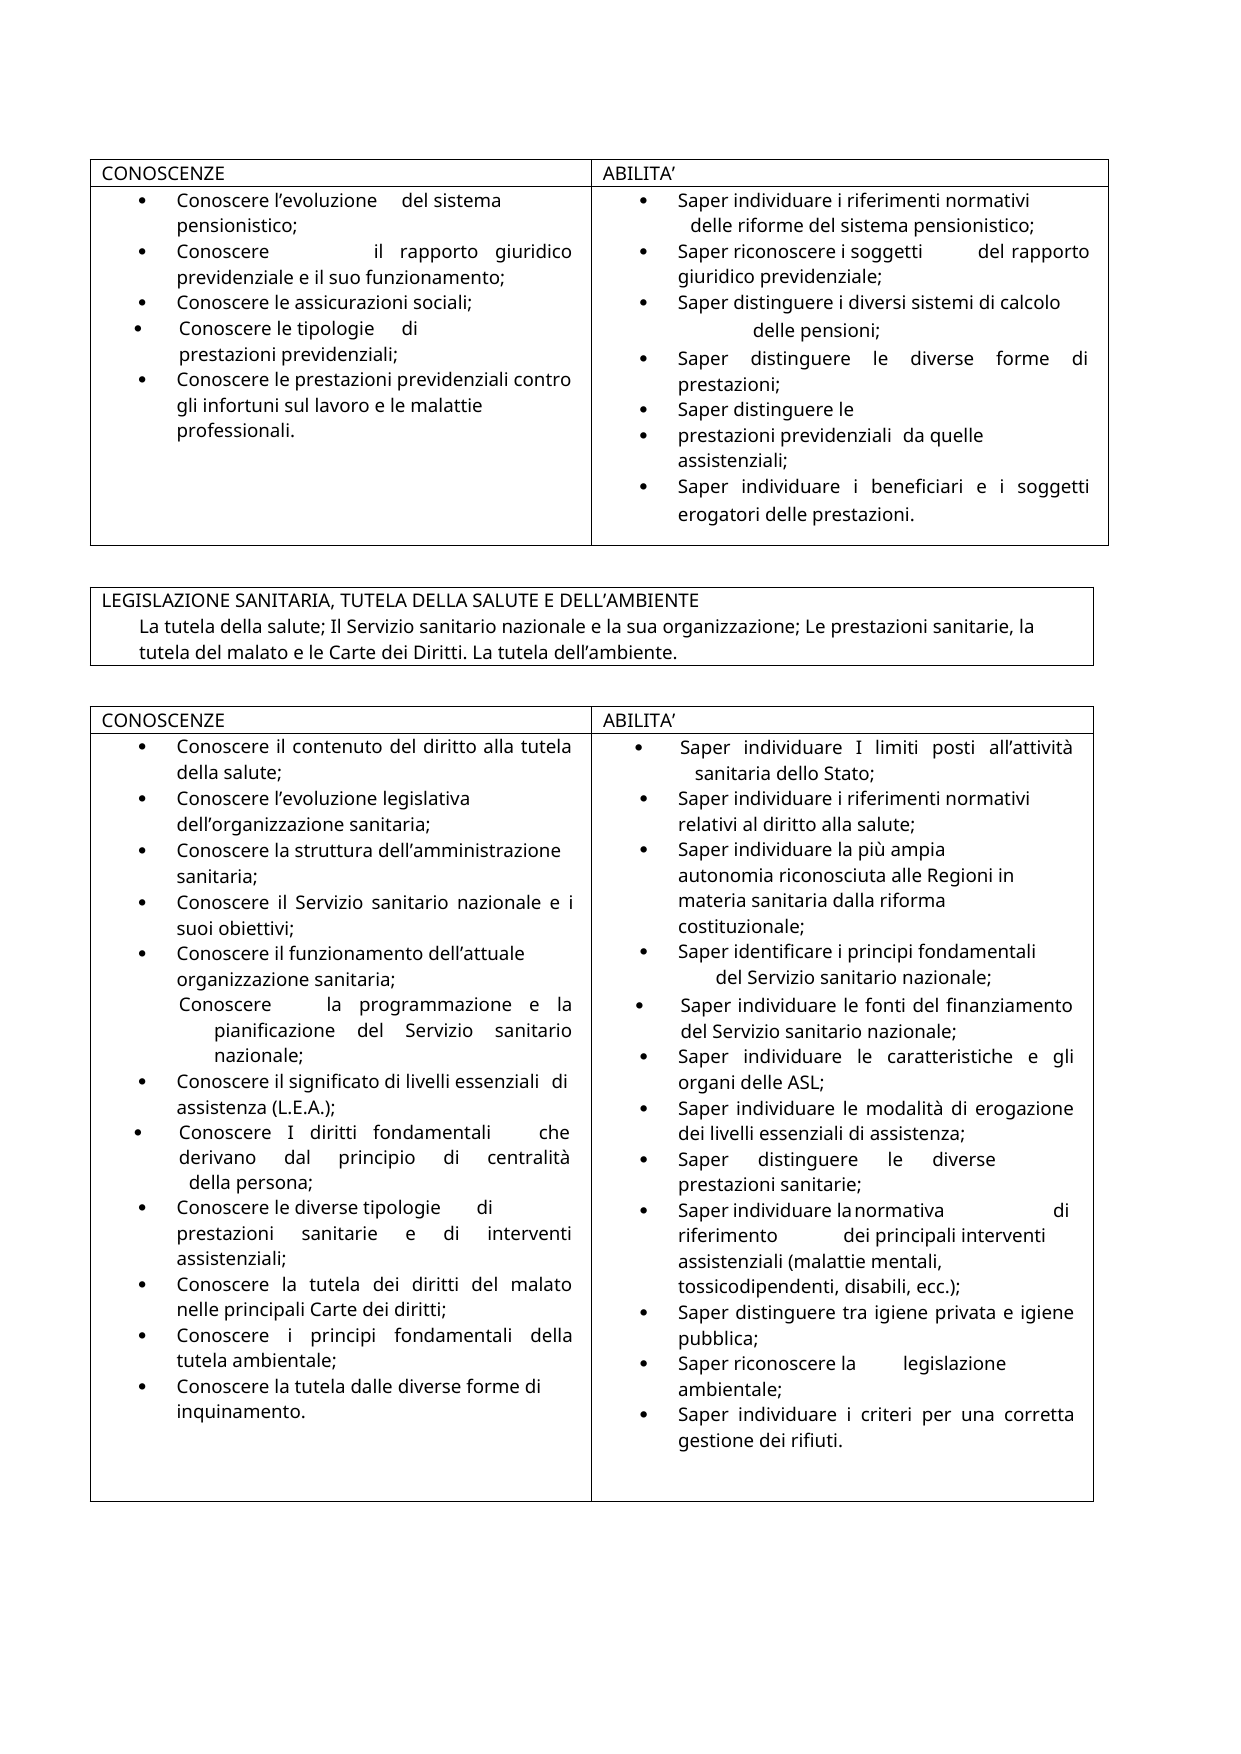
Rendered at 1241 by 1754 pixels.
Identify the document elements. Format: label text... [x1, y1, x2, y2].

table_header CONOSCENZE [91, 160, 591, 186]
table_header ABILITA’ [592, 707, 1093, 733]
table_cell Conoscere il contenuto del diritto alla tutela della salute; Conoscere l’evoluzione legislativa dell’organizzazione sanitaria; Conoscere la struttura dell’amministrazione sanitaria; Conoscere il Servizio sanitario nazionale e i suoi obiettivi; Conoscere il funzionamento dell’attuale organizzazione sanitaria; Conoscere la programmazione e la pianificazione del Servizio sanitario nazionale; Conoscere il significato di livelli essenziali di assistenza (L.E.A.); Conoscere I diritti fondamentali che derivano dal principio di centralità della persona; Conoscere le diverse tipologie di prestazioni sanitarie e di interventi assistenziali; Conoscere la tutela dei diritti del malato nelle principali Carte dei diritti; Conoscere i principi fondamentali della tutela ambientale; Conoscere la tutela dalle diverse forme di inquinamento. [91, 734, 591, 1501]
table_cell Saper individuare I limiti posti all’attività sanitaria dello Stato; Saper individuare i riferimenti normativi relativi al diritto alla salute; Saper individuare la più ampia autonomia riconosciuta alle Regioni in materia sanitaria dalla riforma costituzionale; Saper identificare i principi fondamentali del Servizio sanitario nazionale; Saper individuare le fonti del finanziamento del Servizio sanitario nazionale; Saper individuare le caratteristiche e gli organi delle ASL; Saper individuare le modalità di erogazione dei livelli essenziali di assistenza; Saper distinguere le diverse prestazioni sanitarie; Saper individuare la normativa di riferimento dei principali interventi assistenziali (malattie mentali, tossicodipendenti, disabili, ecc.); Saper distinguere tra igiene privata e igiene pubblica; Saper riconoscere la legislazione ambientale; Saper individuare i criteri per una corretta gestione dei rifiuti. [592, 734, 1093, 1501]
table_header ABILITA’ [592, 160, 1108, 186]
table_header CONOSCENZE [91, 707, 591, 733]
table_header LEGISLAZIONE SANITARIA, TUTELA DELLA SALUTE E DELL’AMBIENTE La tutela della salute; Il Servizio sanitario nazionale e la sua organizzazione; Le prestazioni sanitarie, la tutela del malato e le Carte dei Diritti. La tutela dell’ambiente. [91, 588, 1093, 664]
table_cell Saper individuare i riferimenti normativi delle riforme del sistema pensionistico; Saper riconoscere i soggetti del rapporto giuridico previdenziale; Saper distinguere i diversi sistemi di calcolo delle pensioni; Saper distinguere le diverse forme di prestazioni; Saper distinguere le prestazioni previdenziali da quelle assistenziali; Saper individuare i beneficiari e i soggetti erogatori delle prestazioni. [592, 187, 1108, 545]
table_cell Conoscere l’evoluzione del sistema pensionistico; Conoscere il rapporto giuridico previdenziale e il suo funzionamento; Conoscere le assicurazioni sociali; Conoscere le tipologie di prestazioni previdenziali; Conoscere le prestazioni previdenziali contro gli infortuni sul lavoro e le malattie professionali. [91, 187, 591, 545]
